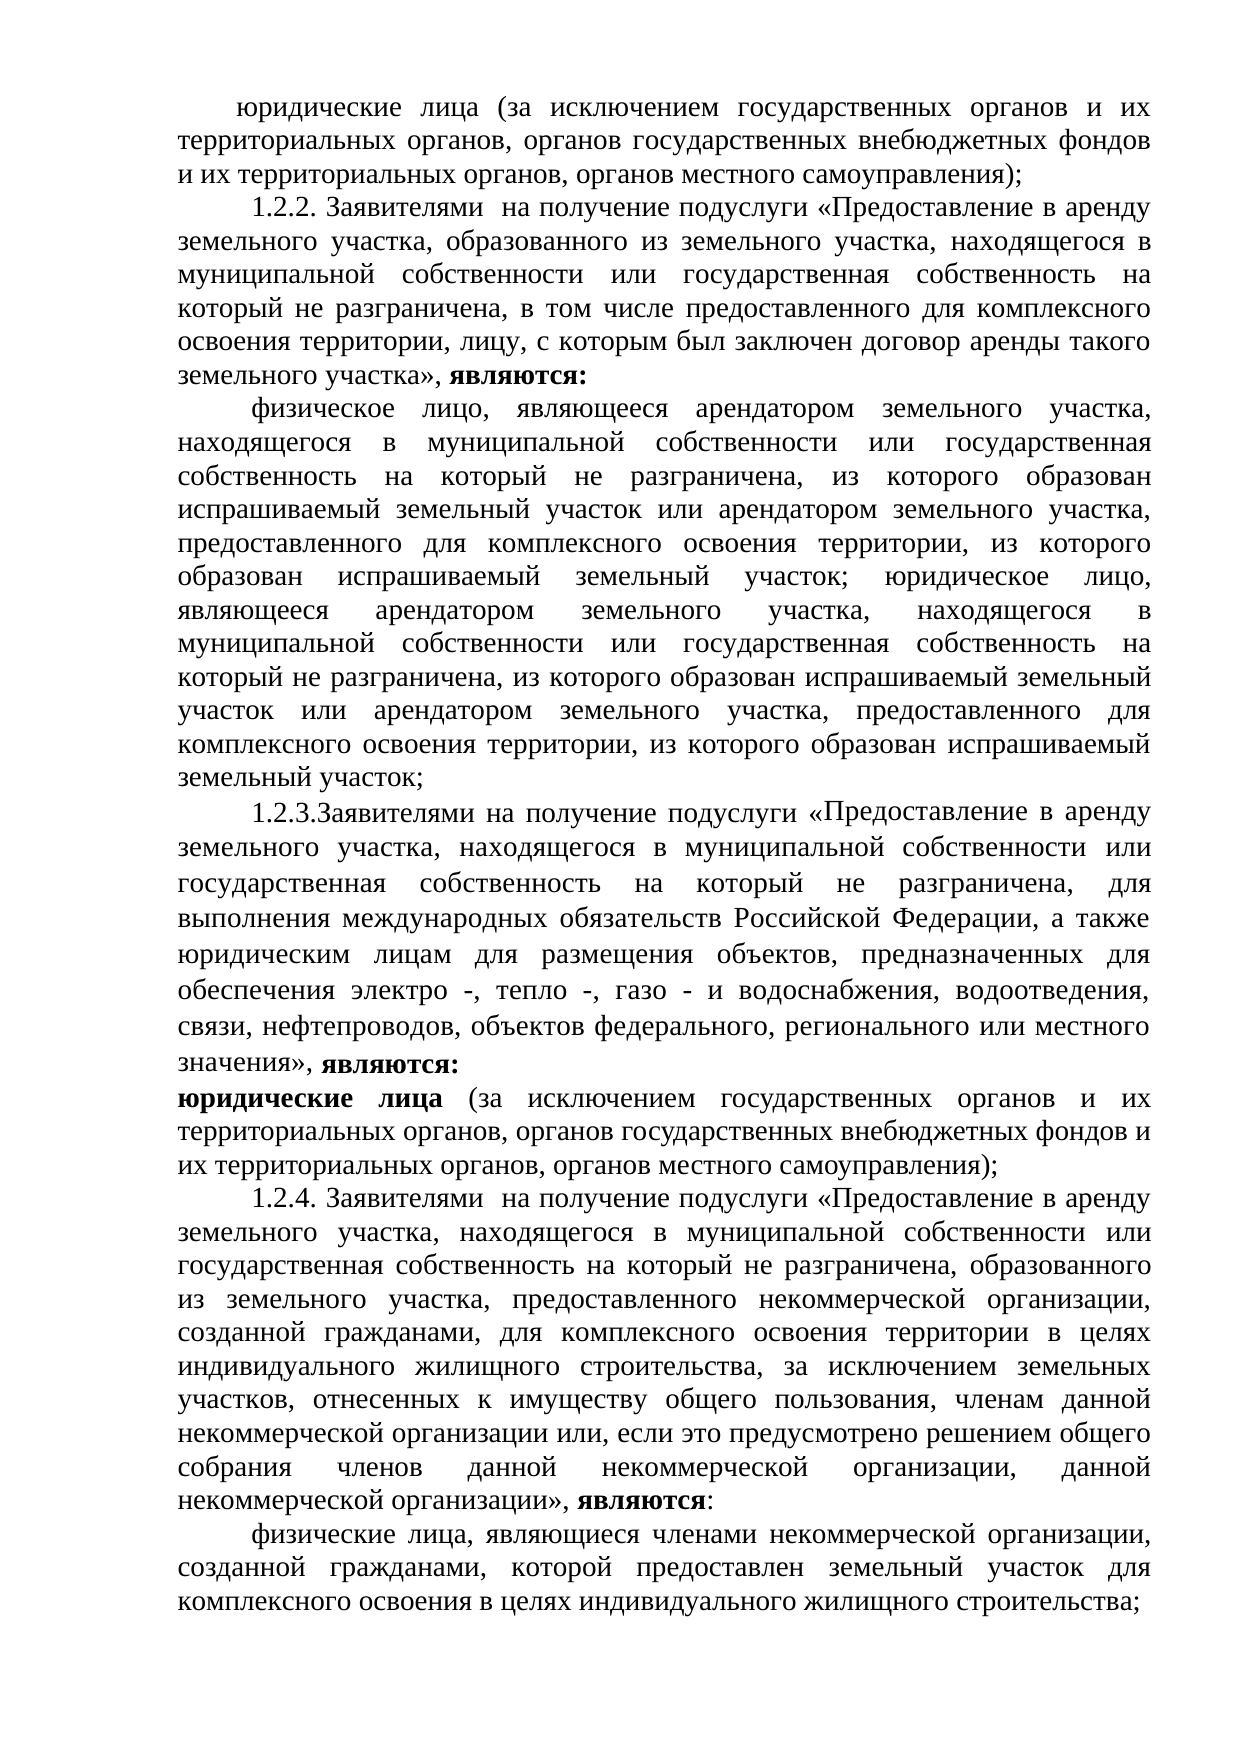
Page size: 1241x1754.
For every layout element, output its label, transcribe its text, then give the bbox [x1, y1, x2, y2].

text 1.2.3.Заявителями на получение подуслуги «Предоставление в аренду земельного участка, находящегося в муниципальной собственности или государственная собственность на который не разграничена, для выполнения международных обязательств Российской Федерации, а также юридическим лицам для размещения объектов, предназначенных для обеспечения электро -, тепло -, газо - и водоснабжения, водоотведения, связи, нефтепроводов, объектов федерального, регионального или местного значения», являются: [177, 793, 1152, 1080]
text 1.2.2. Заявителями на получение подуслуги «Предоставление в аренду земельного участка, образованного из земельного участка, находящегося в муниципальной собственности или государственная собственность на который не разграничена, в том числе предоставленного для комплексного освоения территории, лицу, с которым был заключен договор аренды такого земельного участка», являются: [177, 189, 1152, 391]
text физические лица, являющиеся членами некоммерческой организации, созданной гражданами, которой предоставлен земельный участок для комплексного освоения в целях индивидуального жилищного строительства; [177, 1516, 1152, 1616]
text физическое лицо, являющееся арендатором земельного участка, находящегося в муниципальной собственности или государственная собственность на который не разграничена, из которого образован испрашиваемый земельный участок или арендатором земельного участка, предоставленного для комплексного освоения территории, из которого образован испрашиваемый земельный участок; юридическое лицо, являющееся арендатором земельного участка, находящегося в муниципальной собственности или государственная собственность на который не разграничена, из которого образован испрашиваемый земельный участок или арендатором земельного участка, предоставленного для комплексного освоения территории, из которого образован испрашиваемый земельный участок; [177, 391, 1152, 793]
text юридические лица (за исключением государственных органов и их территориальных органов, органов государственных внебюджетных фондов и их территориальных органов, органов местного самоуправления); [177, 1080, 1152, 1180]
text юридические лица (за исключением государственных органов и их территориальных органов, органов государственных внебюджетных фондов и их территориальных органов, органов местного самоуправления); [177, 89, 1152, 189]
text 1.2.4. Заявителями на получение подуслуги «Предоставление в аренду земельного участка, находящегося в муниципальной собственности или государственная собственность на который не разграничена, образованного из земельного участка, предоставленного некоммерческой организации, созданной гражданами, для комплексного освоения территории в целях индивидуального жилищного строительства, за исключением земельных участков, отнесенных к имуществу общего пользования, членам данной некоммерческой организации или, если это предусмотрено решением общего собрания членов данной некоммерческой организации, данной некоммерческой организации», являются: [177, 1180, 1152, 1516]
